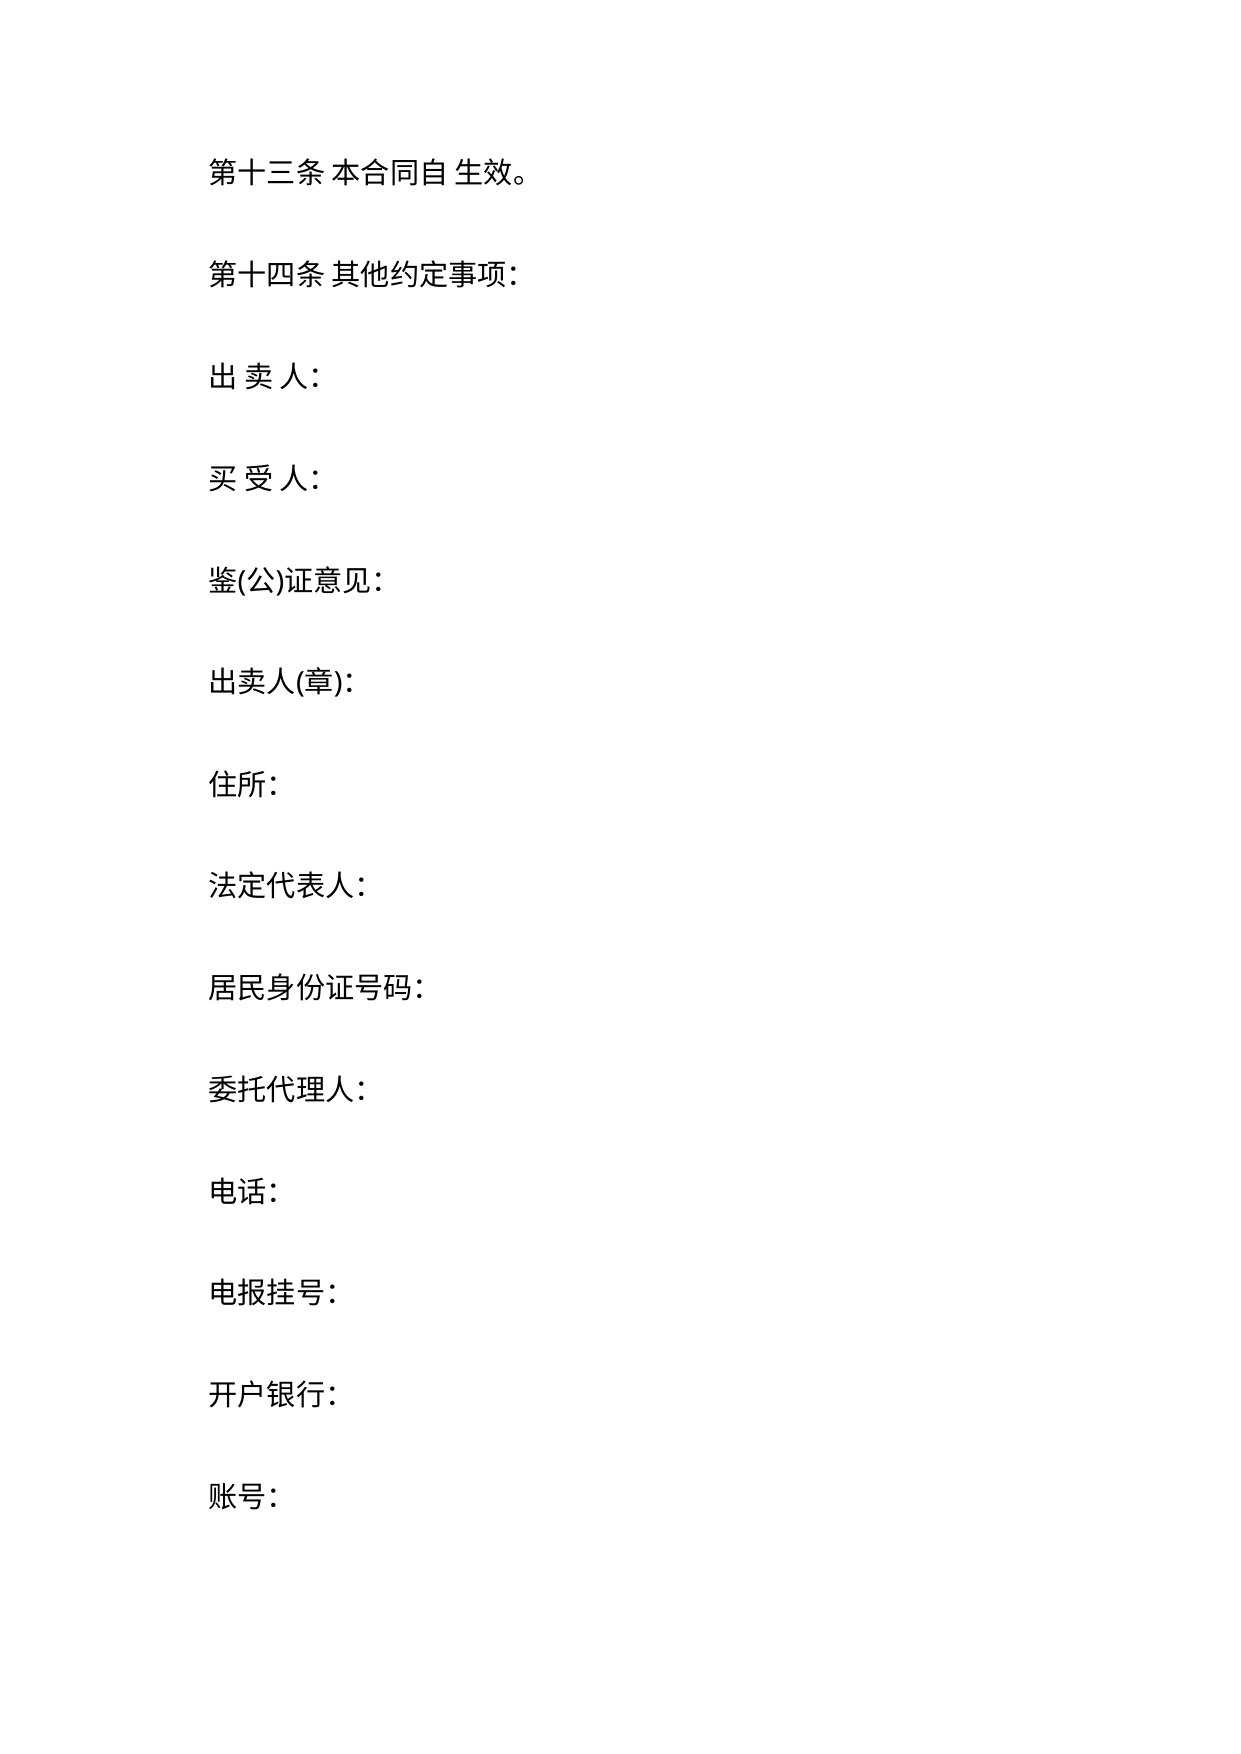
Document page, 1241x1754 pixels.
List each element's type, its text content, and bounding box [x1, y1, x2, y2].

text 居民身份证号码： [150, 964, 1090, 1007]
text 出卖人(章)： [150, 659, 1090, 701]
text 电报挂号： [150, 1270, 1090, 1312]
text 账号： [150, 1473, 1090, 1516]
text 委托代理人： [150, 1066, 1090, 1109]
text 第十三条 本合同自 生效。 [150, 150, 1090, 192]
text 出 卖 人： [150, 353, 1090, 396]
text 法定代表人： [150, 863, 1090, 905]
text 第十四条 其他约定事项： [150, 252, 1090, 294]
text 住所： [150, 761, 1090, 803]
text 买 受 人： [150, 455, 1090, 498]
text 开户银行： [150, 1372, 1090, 1414]
text 鉴(公)证意见： [150, 557, 1090, 599]
text 电话： [150, 1168, 1090, 1210]
